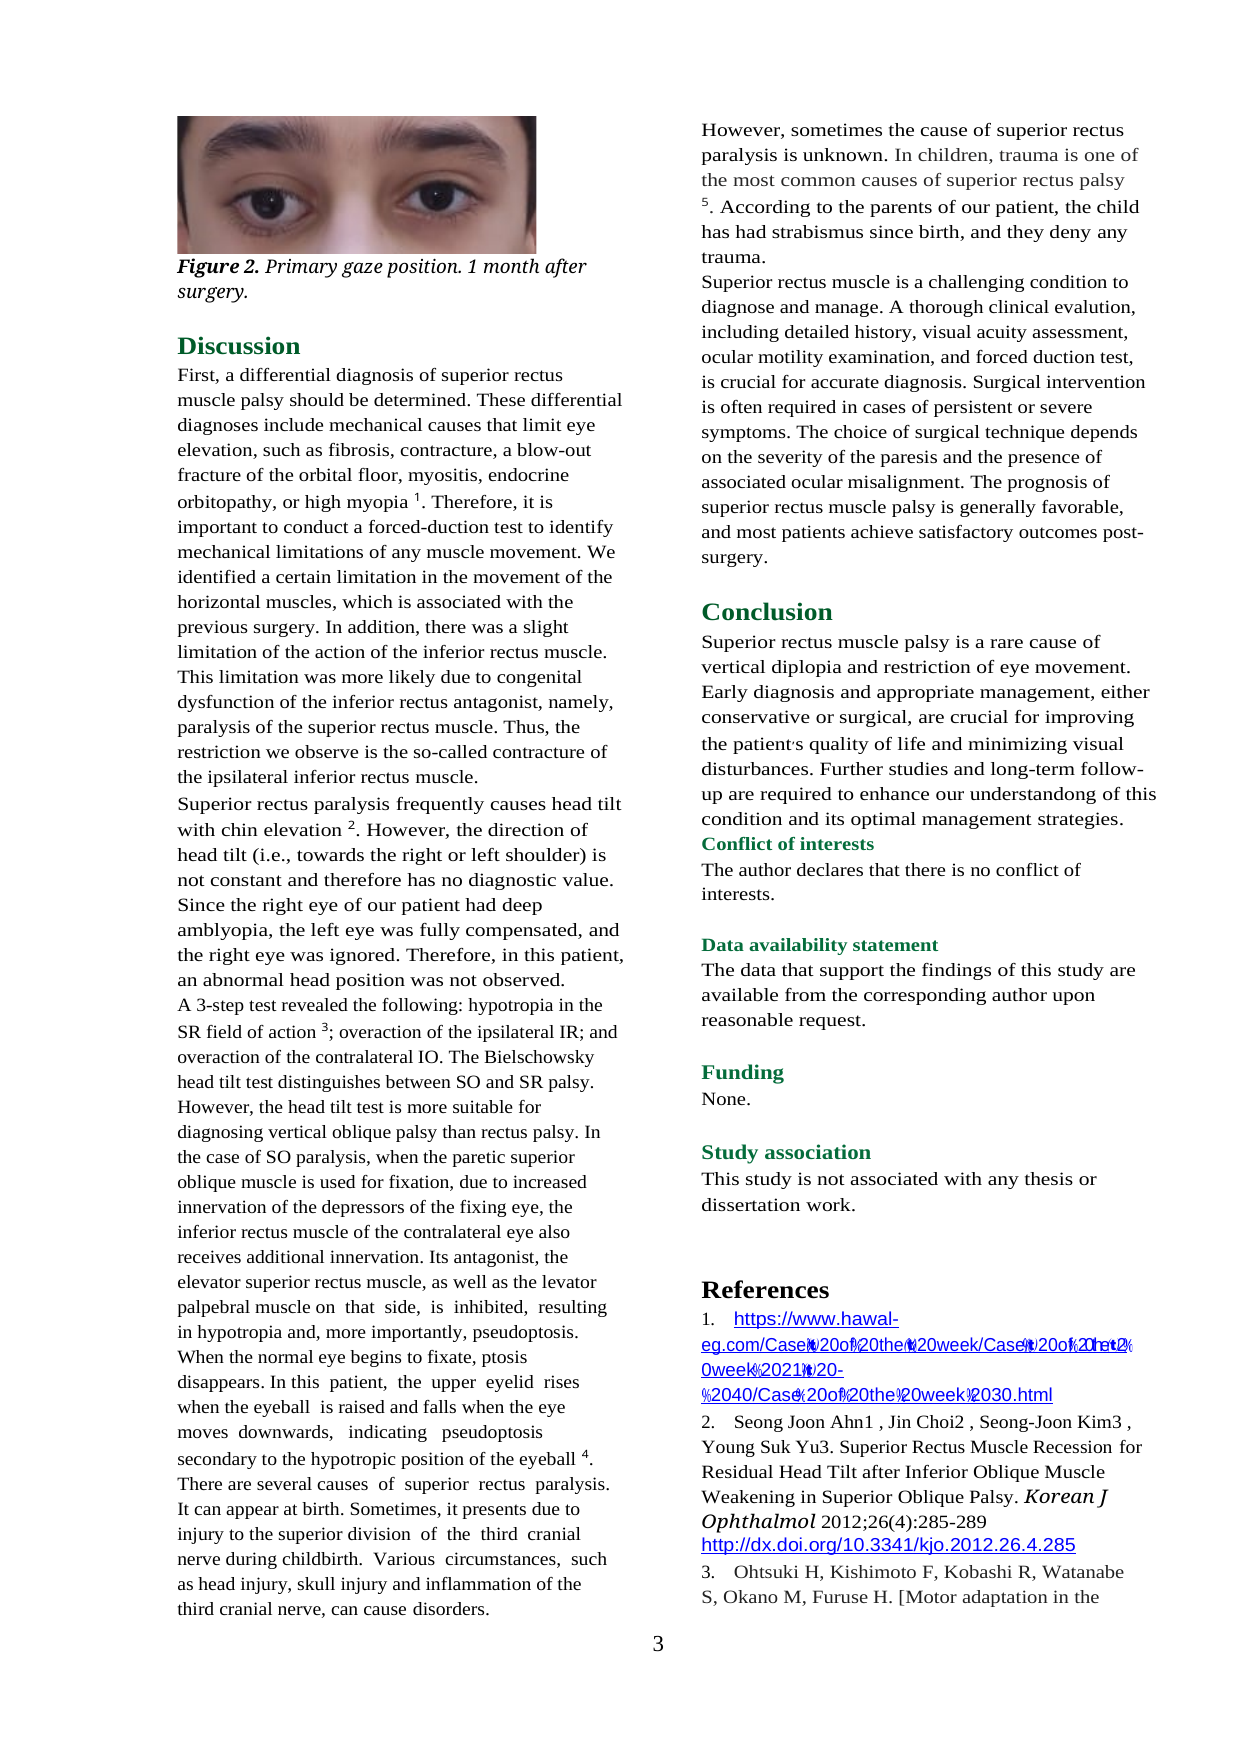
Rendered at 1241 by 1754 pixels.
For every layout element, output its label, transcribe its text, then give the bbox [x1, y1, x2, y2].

text This study is not associated with any thesis or dissertation work. [701, 1168, 1140, 1215]
subtitle Conclusion [701, 597, 1190, 626]
text The data that support the findings of this study are available from the corresponding author upon reasonable request. [701, 959, 1140, 1031]
text Funding [701, 1060, 1190, 1084]
text Superior rectus muscle is a challenging condition to diagnose and manage. A thorough clinical evalution, including detailed history, visual acuity assessment, ocular motility examination, and forced duction test, is crucial for accurate diagnosis. Surgical intervention is often required in cases of persistent or severe symptoms. The choice of surgical technique depends on the severity of the paresis and the presence of associated ocular misalignment. The prognosis of superior rectus muscle palsy is generally favorable, and most patients achieve satisfactory outcomes post- surgery. [701, 271, 1148, 568]
text Figure 2. Primary gaze position. 1 month after surgery. [177, 253, 627, 304]
subtitle References [701, 1275, 1190, 1304]
list https://www.hawal- [701, 1308, 1190, 1330]
text None. [701, 1088, 1190, 1110]
list Ohtsuki H, Kishimoto F, Kobashi R, Watanabe S, Okano M, Furuse H. [Motor adaptation in the [701, 1561, 1139, 1608]
subtitle Discussion [177, 331, 627, 359]
text eg.com/Case20of 20the20week/Case20of 20the2 0week 202120- [701, 1333, 1140, 1380]
text Residual Head Tilt after Inferior Oblique Muscle Weakening in Superior Oblique Palsy. Korean J Ophthalmol 2012;26(4):285-289 http://dx.doi.org/10.3341/kjo.2012.26.4.285 [701, 1461, 1140, 1556]
text 2040/Case 20of 20the 20week 2030.html [701, 1384, 1190, 1405]
picture [177, 116, 537, 254]
text Superior rectus paralysis frequently causes head tilt with chin elevation 2. However, the direction of head tilt (i.e., towards the right or left shoulder) is not constant and therefore has no diagnostic value. Since the right eye of our patient had deep amblyopia, the left eye was fully compensated, and the right eye was ignored. Therefore, in this patient, an abnormal head position was not observed. [177, 792, 627, 991]
list Seong Joon Ahn1 , Jin Choi2 , Seong-Joon Kim3 , Young Suk Yu3. Superior Rectus Muscle Recession for [701, 1411, 1152, 1458]
text The author declares that there is no conflict of interests. [701, 858, 1140, 905]
text Superior rectus muscle palsy is a rare cause of vertical diplopia and restriction of eye movement. Early diagnosis and appropriate management, either conservative or surgical, are crucial for improving the patient,s quality of life and minimizing visual disturbances. Further studies and long-term follow- up are required to enhance our understandong of this condition and its optimal management strategies. [701, 631, 1164, 830]
subtitle Data availability statement [701, 934, 1190, 956]
text However, sometimes the cause of superior rectus paralysis is unknown. In children, trauma is one of the most common causes of superior rectus palsy 5. According to the parents of our patient, the child has had strabismus since birth, and they deny any trauma. [701, 119, 1140, 268]
text First, a differential diagnosis of superior rectus muscle palsy should be determined. These differential diagnoses include mechanical causes that limit eye elevation, such as fibrosis, contracture, a blow-out fracture of the orbital floor, myositis, endocrine orbitopathy, or high myopia 1. Therefore, it is important to conduct a forced-duction test to identify mechanical limitations of any muscle movement. We identified a certain limitation in the movement of the horizontal muscles, which is associated with the previous surgery. In addition, there was a slight limitation of the action of the inferior rectus muscle. This limitation was more likely due to congenital dysfunction of the inferior rectus antagonist, namely, paralysis of the superior rectus muscle. Thus, the restriction we observe is the so-called contracture of the ipsilateral inferior rectus muscle. [177, 364, 626, 788]
text A 3-step test revealed the following: hypotropia in the SR field of action 3; overaction of the ipsilateral IR; and overaction of the contralateral IO. The Bielschowsky head tilt test distinguishes between SO and SR palsy. However, the head tilt test is more suitable for diagnosing vertical oblique palsy than rectus palsy. In the case of SO paralysis, when the paretic superior oblique muscle is used for fixation, due to increased innervation of the depressors of the fixing eye, the inferior rectus muscle of the contralateral eye also receives additional innervation. Its antagonist, the elevator superior rectus muscle, as well as the levator palpebral muscle on that side, is inhibited, resulting in hypotropia and, more importantly, pseudoptosis. When the normal eye begins to fixate, ptosis disappears. In this patient, the upper eyelid rises when the eyeball is raised and falls when the eye moves downwards, indicating pseudoptosis secondary to the hypotropic position of the eyeball 4. There are several causes of superior rectus paralysis. It can appear at birth. Sometimes, it presents due to injury to the superior division of the third cranial nerve during childbirth. Various circumstances, such as head injury, skull injury and inflammation of the third cranial nerve, can cause disorders. [177, 994, 621, 1619]
subtitle Study association [701, 1140, 1190, 1164]
subtitle Conflict of interests [701, 833, 1190, 854]
